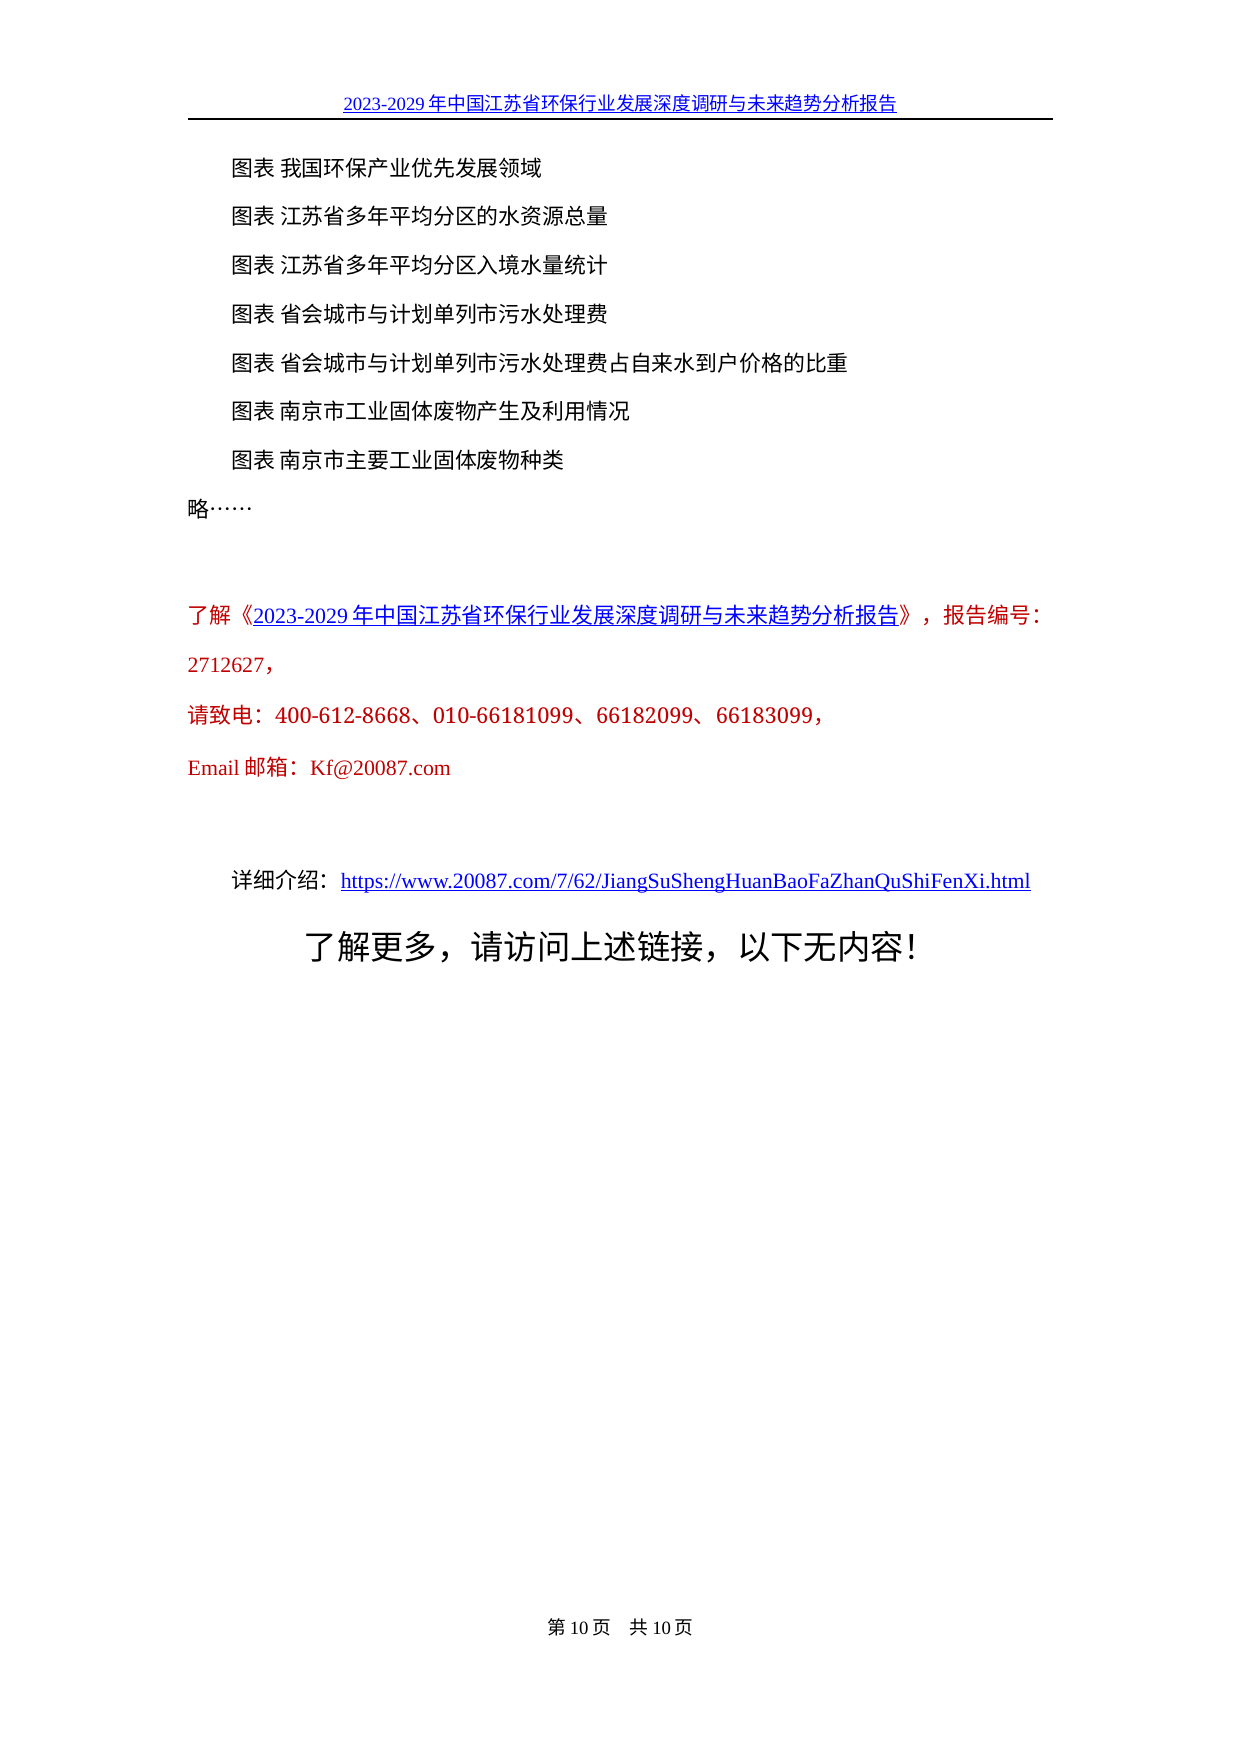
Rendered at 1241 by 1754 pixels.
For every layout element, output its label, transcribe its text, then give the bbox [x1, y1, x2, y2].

text 详细介绍：https://www.20087.com/7/62/JiangSuShengHuanBaoFaZhanQuShiFenXi.html [187, 863, 1053, 895]
text 请致电：400-612-8668、010-66181099、66182099、66183099， [187, 698, 1053, 731]
text 了解《2023-2029年中国江苏省环保行业发展深度调研与未来趋势分析报告》，报告编号：2712627， [187, 598, 1053, 679]
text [187, 150, 1053, 524]
title 了解更多，请访问上述链接，以下无内容！ [187, 913, 1053, 978]
text Email邮箱：Kf@20087.com [187, 750, 1053, 782]
